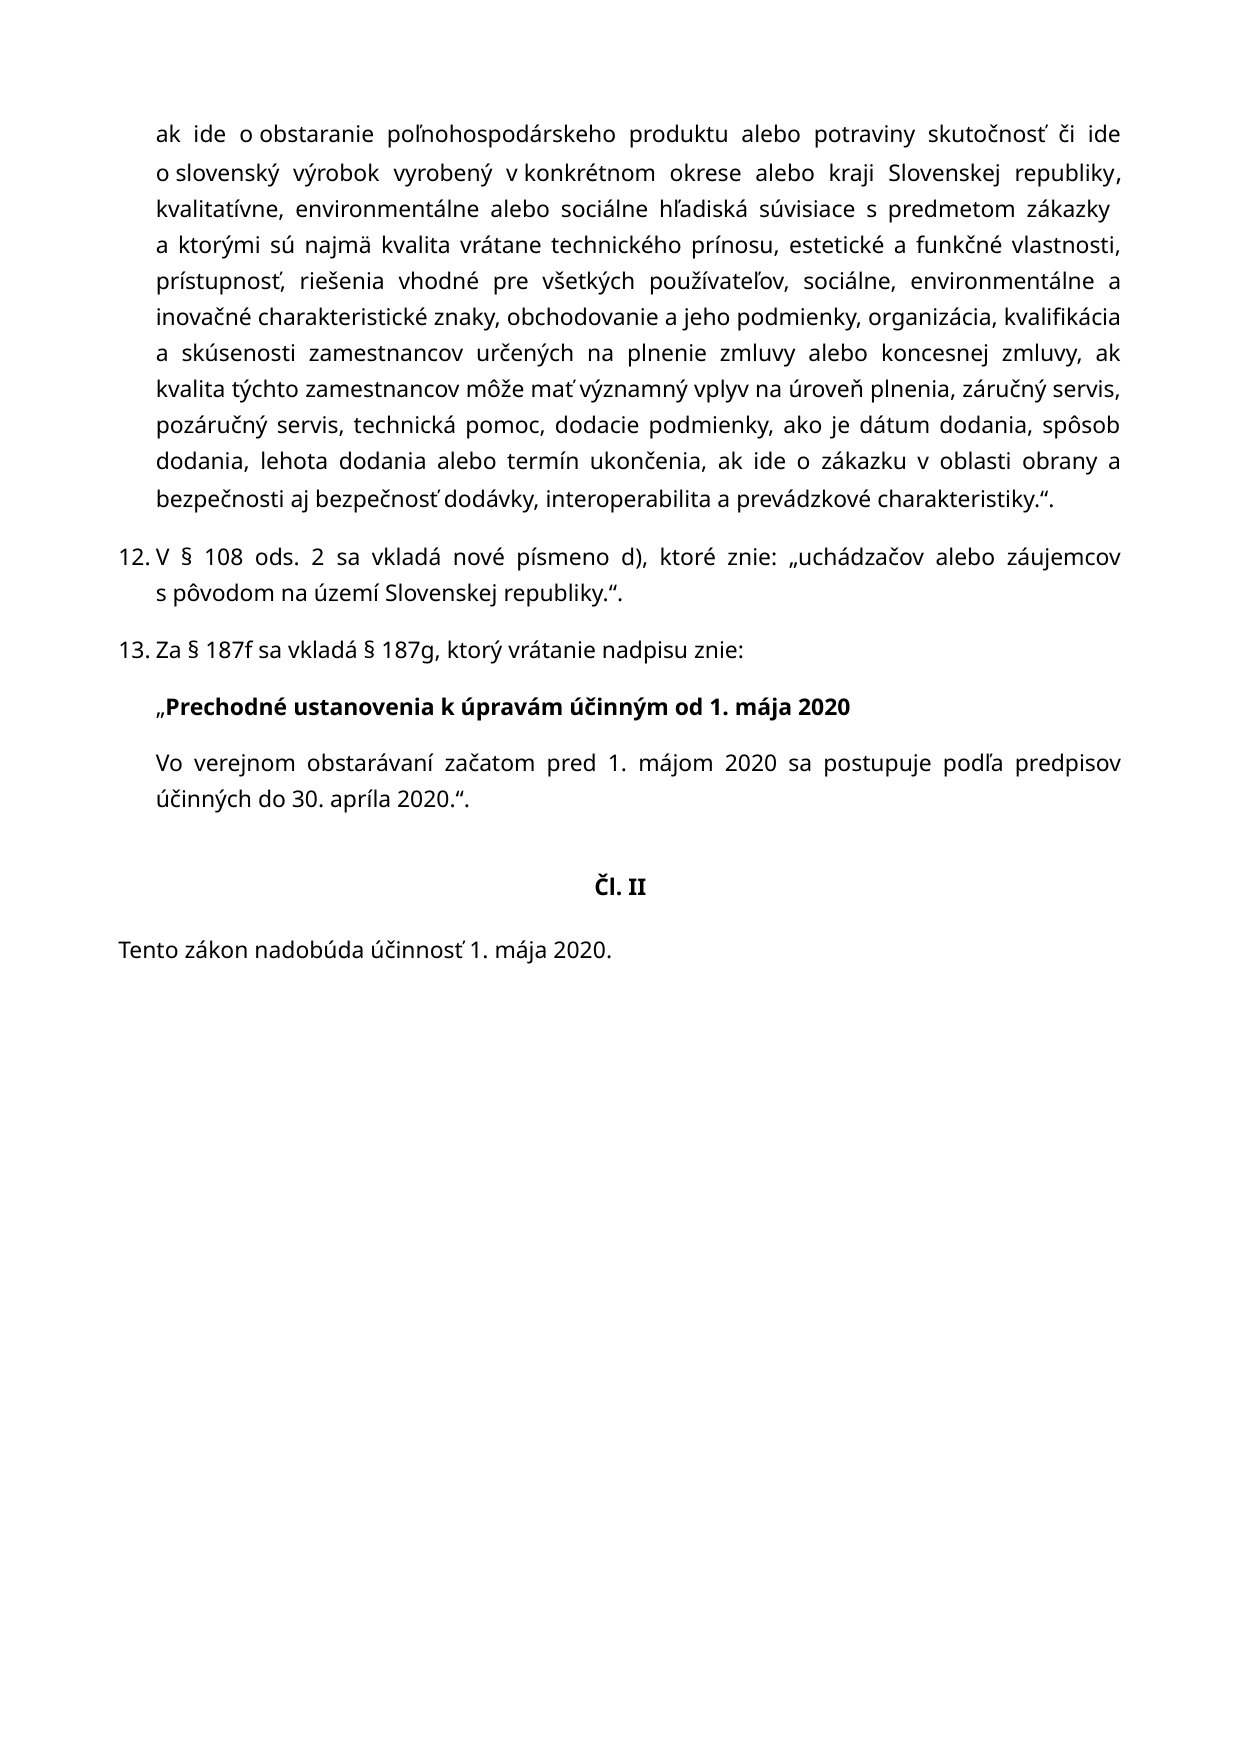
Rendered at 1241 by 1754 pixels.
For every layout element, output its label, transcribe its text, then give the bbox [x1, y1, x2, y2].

text Tento zákon nadobúda účinnosť 1. mája 2020. [118, 934, 1122, 965]
list V § 108 ods. 2 sa vkladá nové písmeno d), ktoré znie: „uchádzačov alebo záujemcov s pôvodom na území Slovenskej republiky.“. [118, 541, 1122, 608]
list Za § 187f sa vkladá § 187g, ktorý vrátanie nadpisu znie: [118, 634, 1122, 665]
text „Prechodné ustanovenia k úpravám účinným od 1. mája 2020 [156, 691, 1122, 722]
text Vo verejnom obstarávaní začatom pred 1. májom 2020 sa postupuje podľa predpisov účinných do 30. apríla 2020.“. [156, 747, 1122, 814]
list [118, 118, 1122, 515]
text Čl. II [118, 871, 1122, 903]
